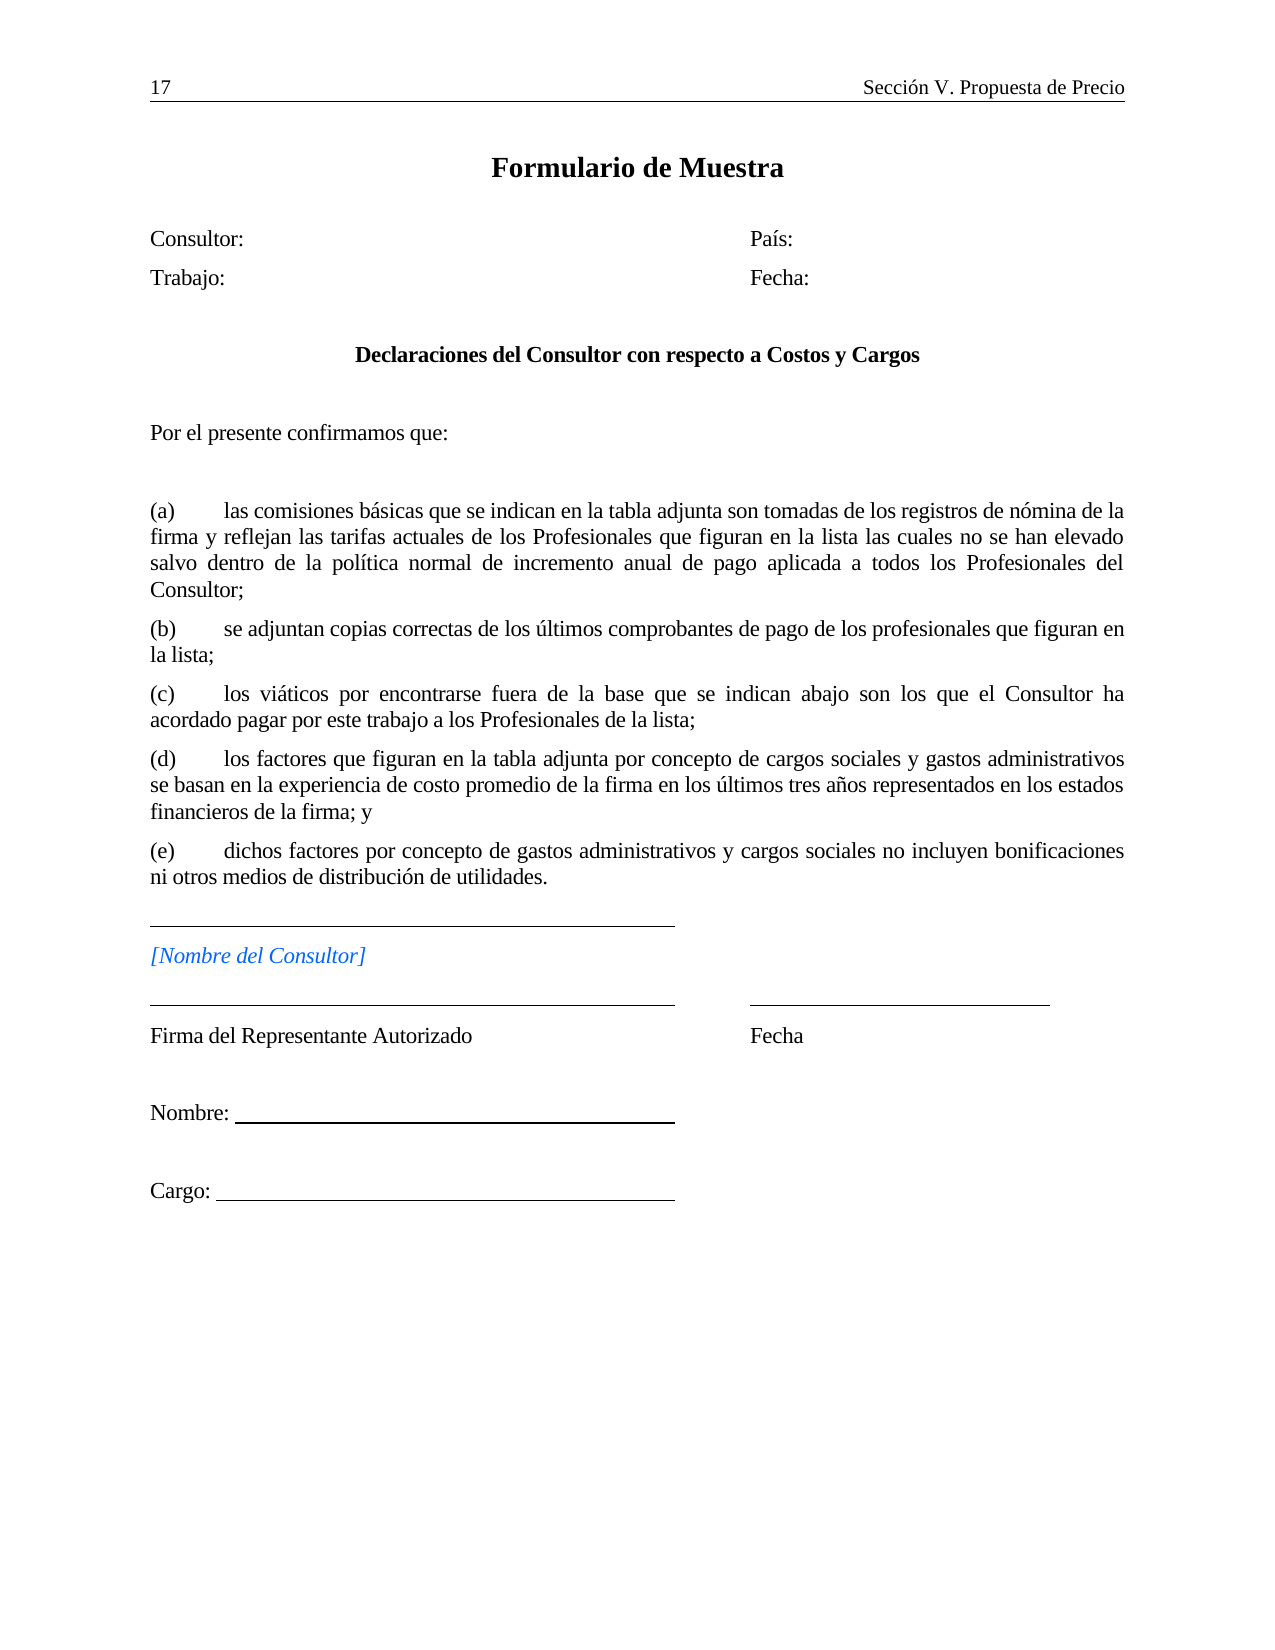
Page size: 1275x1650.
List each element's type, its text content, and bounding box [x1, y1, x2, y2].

list [Nombre del Consultor] [150, 942, 1125, 969]
list Consultor: País: [150, 225, 1125, 251]
list (d) los factores que figuran en la tabla adjunta por concepto de cargos sociales y gastos administrativos se basan en la experiencia de costo promedio de la firma en los últimos tres años representados en los estados financieros de la firma; y [150, 745, 1125, 824]
list (e) dichos factores por concepto de gastos administrativos y cargos sociales no incluyen bonificaciones ni otros medios de distribución de utilidades. [150, 837, 1125, 889]
list Por el presente confirmamos que: [150, 419, 1125, 445]
list Declaraciones del Consultor con respecto a Costos y Cargos [150, 341, 1125, 368]
list (a) las comisiones básicas que se indican en la tabla adjunta son tomadas de los registros de nómina de la firma y reflejan las tarifas actuales de los Profesionales que figuran en la lista las cuales no se han elevado salvo dentro de la política normal de incremento anual de pago aplicada a todos los Profesionales del Consultor; [150, 497, 1125, 602]
list (c) los viáticos por encontrarse fuera de la base que se indican abajo son los que el Consultor ha acordado pagar por este trabajo a los Profesionales de la lista; [150, 680, 1125, 733]
list Trabajo: Fecha: [150, 264, 1125, 290]
list Nombre: [150, 1099, 1125, 1126]
list Firma del Representante Autorizado Fecha [150, 1022, 1125, 1048]
list Formulario de Muestra [150, 150, 1125, 183]
list Cargo: [150, 1177, 1125, 1203]
list (b) se adjuntan copias correctas de los últimos comprobantes de pago de los profesionales que figuran en la lista; [150, 615, 1125, 667]
